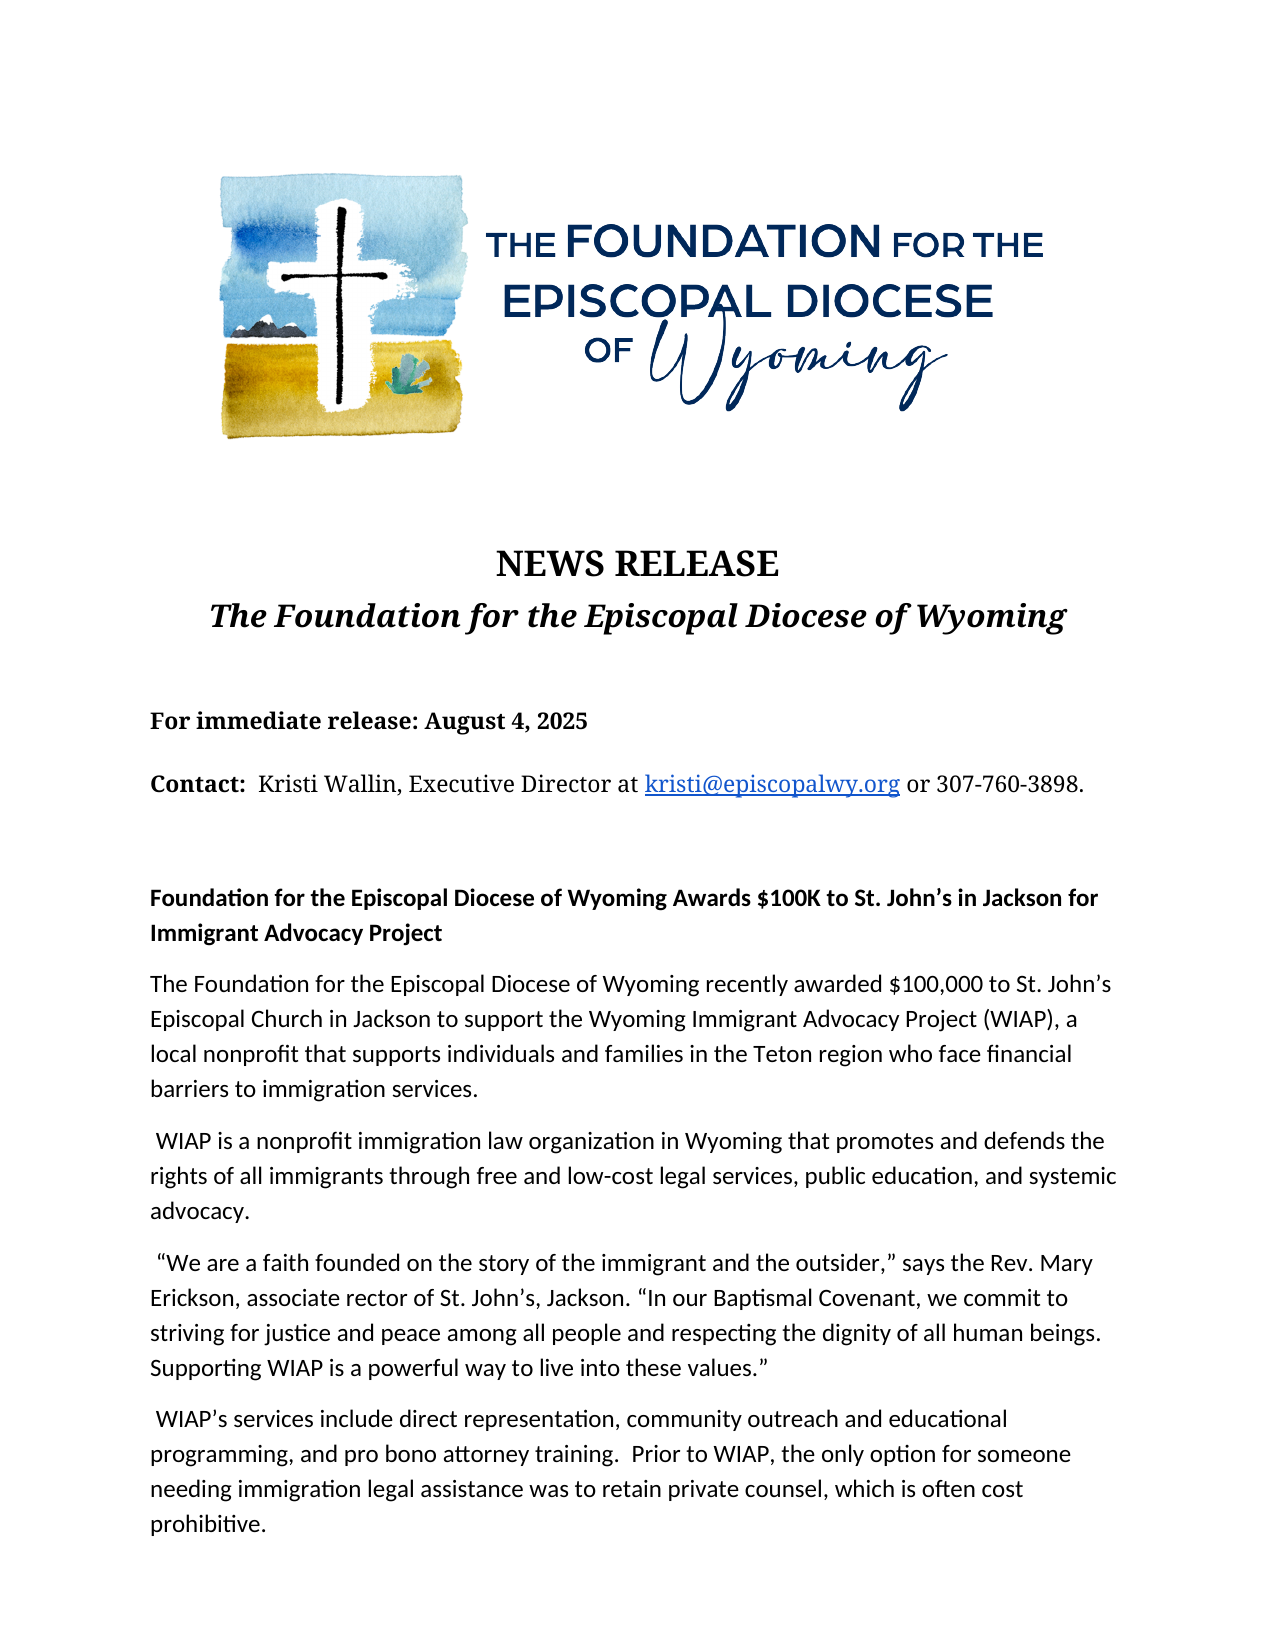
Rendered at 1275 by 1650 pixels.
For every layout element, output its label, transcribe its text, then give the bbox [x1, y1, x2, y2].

text The Foundation for the Episcopal Diocese of Wyoming [150, 594, 1125, 636]
text Foundation for the Episcopal Diocese of Wyoming Awards $100K to St. John’s in Jackson for Immigrant Advocacy Project [150, 882, 1125, 947]
text “We are a faith founded on the story of the immigrant and the outsider,” says the Rev. Mary Erickson, associate rector of St. John’s, Jackson. “In our Baptismal Covenant, we commit to striving for justice and peace among all people and respecting the dignity of all human beings. Supporting WIAP is a powerful way to live into these values.” [150, 1247, 1125, 1382]
text WIAP is a nonprofit immigration law organization in Wyoming that promotes and defends the rights of all immigrants through free and low-cost legal services, public education, and systemic advocacy. [150, 1125, 1125, 1226]
text NEWS RELEASE [150, 538, 1125, 587]
text For immediate release: August 4, 2025 [150, 705, 1125, 736]
text Contact: Kristi Wallin, Executive Director at kristi@episcopalwy.org or 307-760-3898. [150, 768, 1125, 799]
text The Foundation for the Episcopal Diocese of Wyoming recently awarded $100,000 to St. John’s Episcopal Church in Jackson to support the Wyoming Immigrant Advocacy Project (WIAP), a local nonprofit that supports individuals and families in the Teton region who face financial barriers to immigration services. [150, 968, 1125, 1104]
picture [197, 150, 1078, 460]
text WIAP’s services include direct representation, community outreach and educational programming, and pro bono attorney training. Prior to WIAP, the only option for someone needing immigration legal assistance was to retain private counsel, which is often cost prohibitive. [150, 1403, 1125, 1539]
